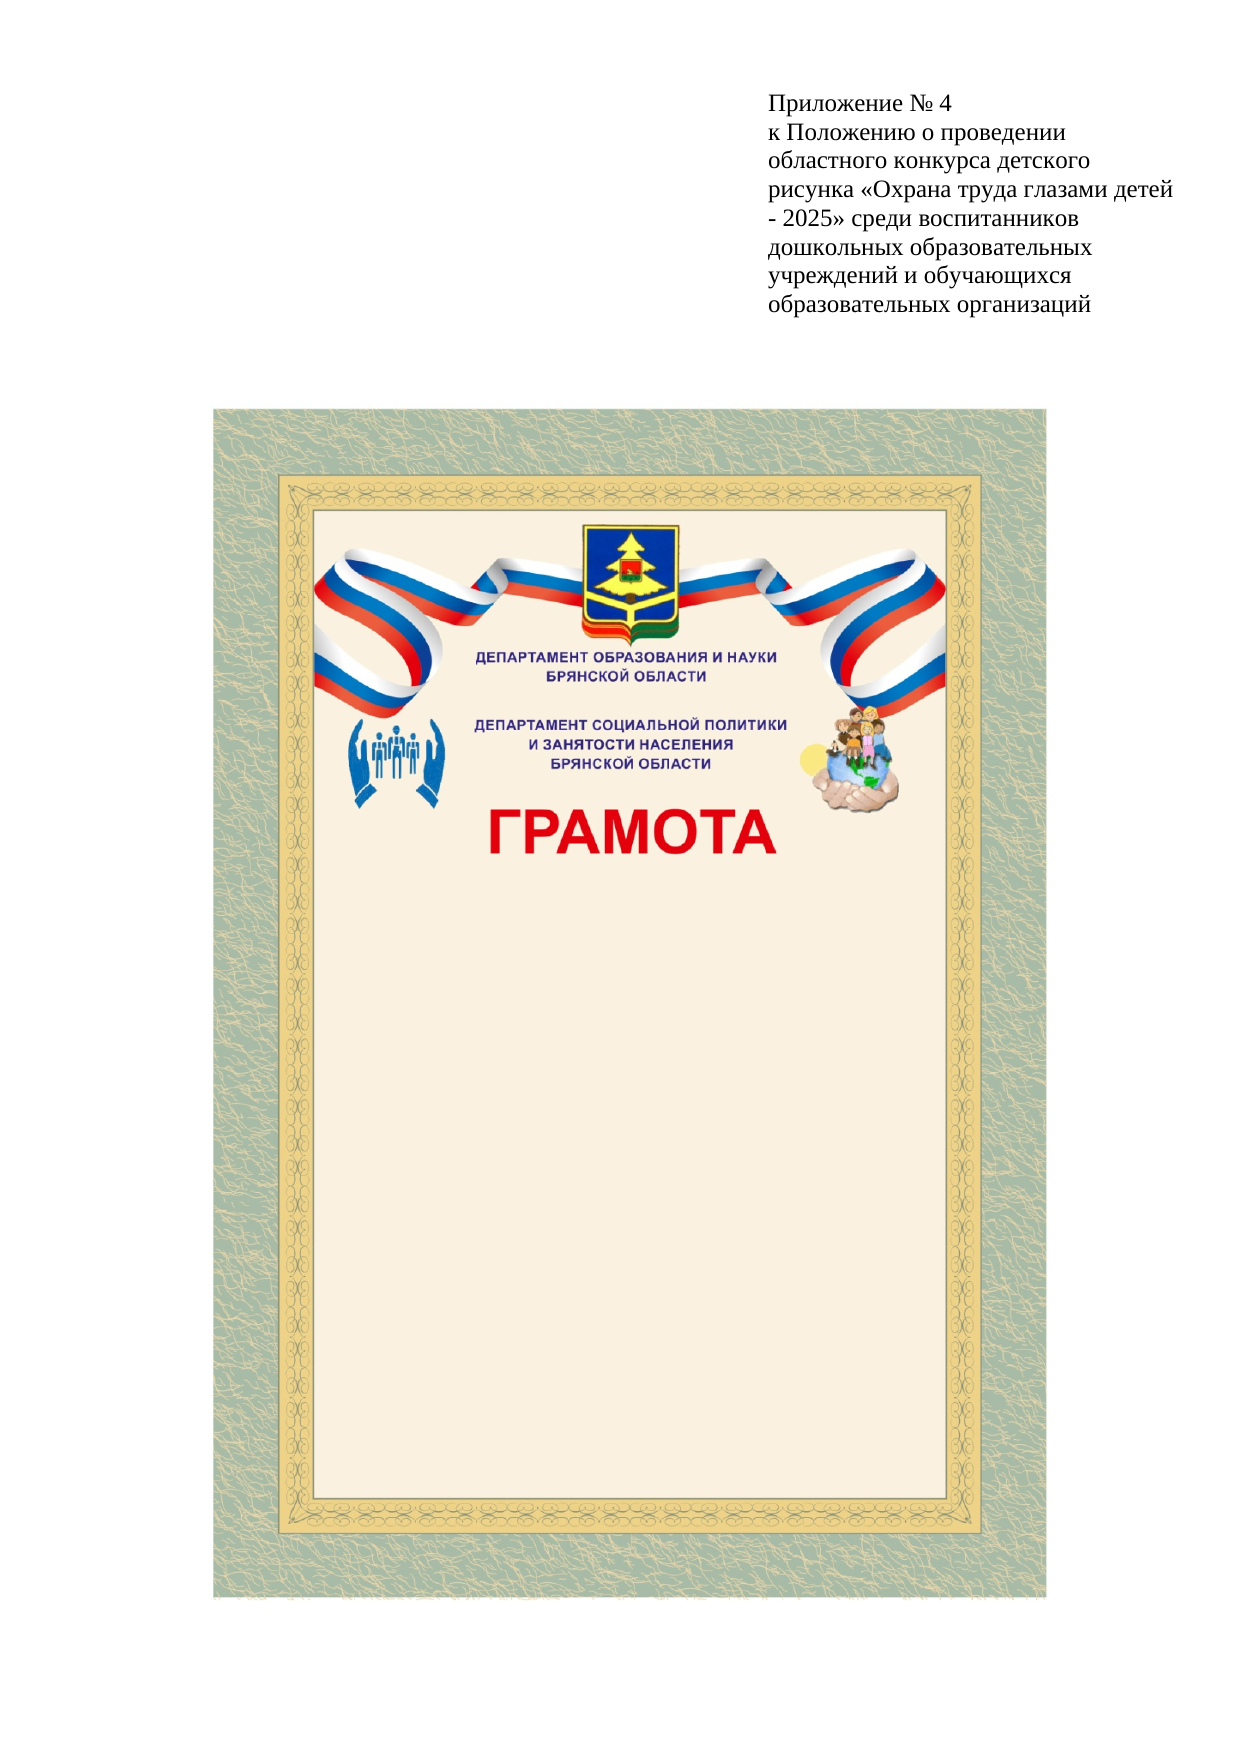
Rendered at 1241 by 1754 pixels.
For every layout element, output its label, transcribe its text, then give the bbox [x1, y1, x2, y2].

title к Положению о проведении областного конкурса детского рисунка «Охрана труда глазами детей - 2025» среди воспитанников дошкольных образовательных учреждений и обучающихся образовательных организаций [768, 117, 1181, 318]
picture [210, 404, 1049, 1601]
text Приложение № 4 [768, 88, 1181, 117]
